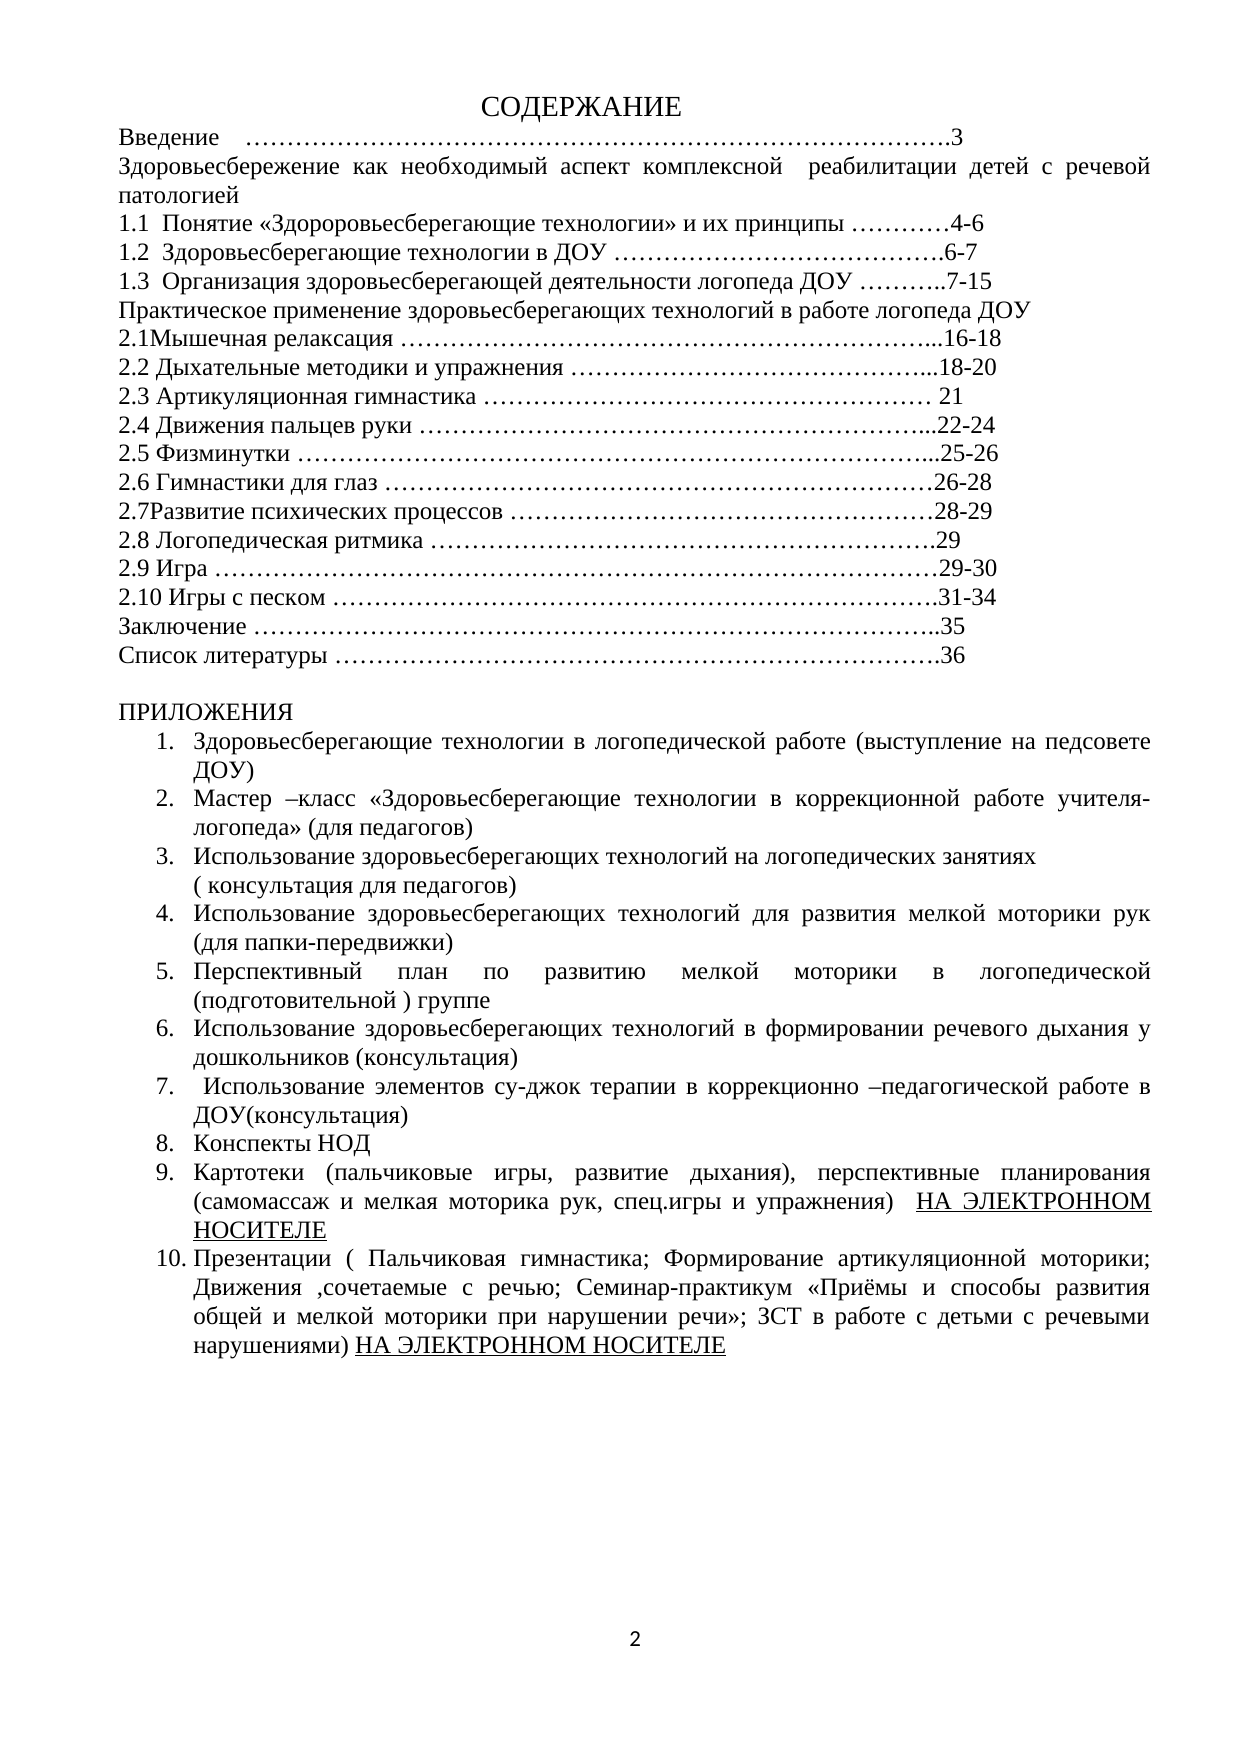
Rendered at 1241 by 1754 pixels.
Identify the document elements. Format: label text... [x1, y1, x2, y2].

text 2.8 Логопедическая ритмика …………………………………………………….29 [118, 525, 1152, 553]
text 2.4 Движения пальцев руки ……………………………………………………...22-24 [118, 410, 1152, 438]
list Здоровьесберегающие технологии в логопедической работе (выступление на педсовете ДОУ) [156, 726, 1152, 783]
text 2.7Развитие психических процессов ……………………………………………28-29 [118, 496, 1152, 525]
list Понятие «Здороровьесберегающие технологии» и их принципы …………4-6 [118, 208, 1152, 237]
list Использование здоровьесберегающих технологий на логопедических занятиях [156, 841, 1152, 870]
list Мастер –класс «Здоровьесберегающие технологии в коррекционной работе учителя-логопеда» (для педагогов) [156, 783, 1152, 841]
text 2.1Мышечная релаксация ………………………………………………………...16-18 [118, 323, 1152, 352]
list Организация здоровьесберегающей деятельности логопеда ДОУ ………..7-15 [118, 266, 1152, 295]
text Заключение ………………………………………………………………………..35 [118, 611, 1152, 640]
text 2.10 Игры с песком ……………………………………………………………….31-34 [118, 582, 1152, 611]
list Картотеки (пальчиковые игры, развитие дыхания), перспективные планирования (самомассаж и мелкая моторика рук, спец.игры и упражнения) НА ЭЛЕКТРОННОМ НОСИТЕЛЕ [156, 1157, 1152, 1243]
list Использование элементов су-джок терапии в коррекционно –педагогической работе в ДОУ(консультация) [156, 1071, 1152, 1128]
text 2.5 Физминутки …………………………………………………………………...25-26 [118, 438, 1152, 467]
text ( консультация для педагогов) [156, 870, 1152, 898]
text Здоровьесбережение как необходимый аспект комплексной реабилитации детей с речевой патологией [118, 151, 1152, 208]
list Использование здоровьесберегающих технологий для развития мелкой моторики рук (для папки-передвижки) [156, 898, 1152, 956]
list Здоровьесберегающие технологии в ДОУ ………………………………….6-7 [118, 237, 1152, 266]
text Введение ………………………………………………………………………….3 [118, 122, 1152, 151]
list Презентации ( Пальчиковая гимнастика; Формирование артикуляционной моторики; Движения ,сочетаемые с речью; Семинар-практикум «Приёмы и способы развития общей и мелкой моторики при нарушении речи»; ЗСТ в работе с детьми с речевыми нарушениями) НА ЭЛЕКТРОННОМ НОСИТЕЛЕ [156, 1243, 1152, 1358]
list Конспекты НОД [156, 1128, 1152, 1157]
text 2.3 Артикуляционная гимнастика ……………………………………………… 21 [118, 381, 1152, 410]
list Перспективный план по развитию мелкой моторики в логопедической (подготовительной ) группе [156, 956, 1152, 1013]
text Список литературы ……………………………………………………………….36 [118, 640, 1152, 668]
text 2.9 Игра ……………………………………………………………………………29-30 [118, 553, 1152, 582]
text ПРИЛОЖЕНИЯ [118, 697, 1152, 726]
text 2.6 Гимнастики для глаз …………………………………………………………26-28 [118, 467, 1152, 496]
text Практическое применение здоровьесберегающих технологий в работе логопеда ДОУ [118, 295, 1152, 323]
text 2.2 Дыхательные методики и упражнения ……………………………………...18-20 [118, 352, 1152, 381]
list Использование здоровьесберегающих технологий в формировании речевого дыхания у дошкольников (консультация) [156, 1013, 1152, 1071]
text СОДЕРЖАНИЕ [118, 89, 1152, 122]
